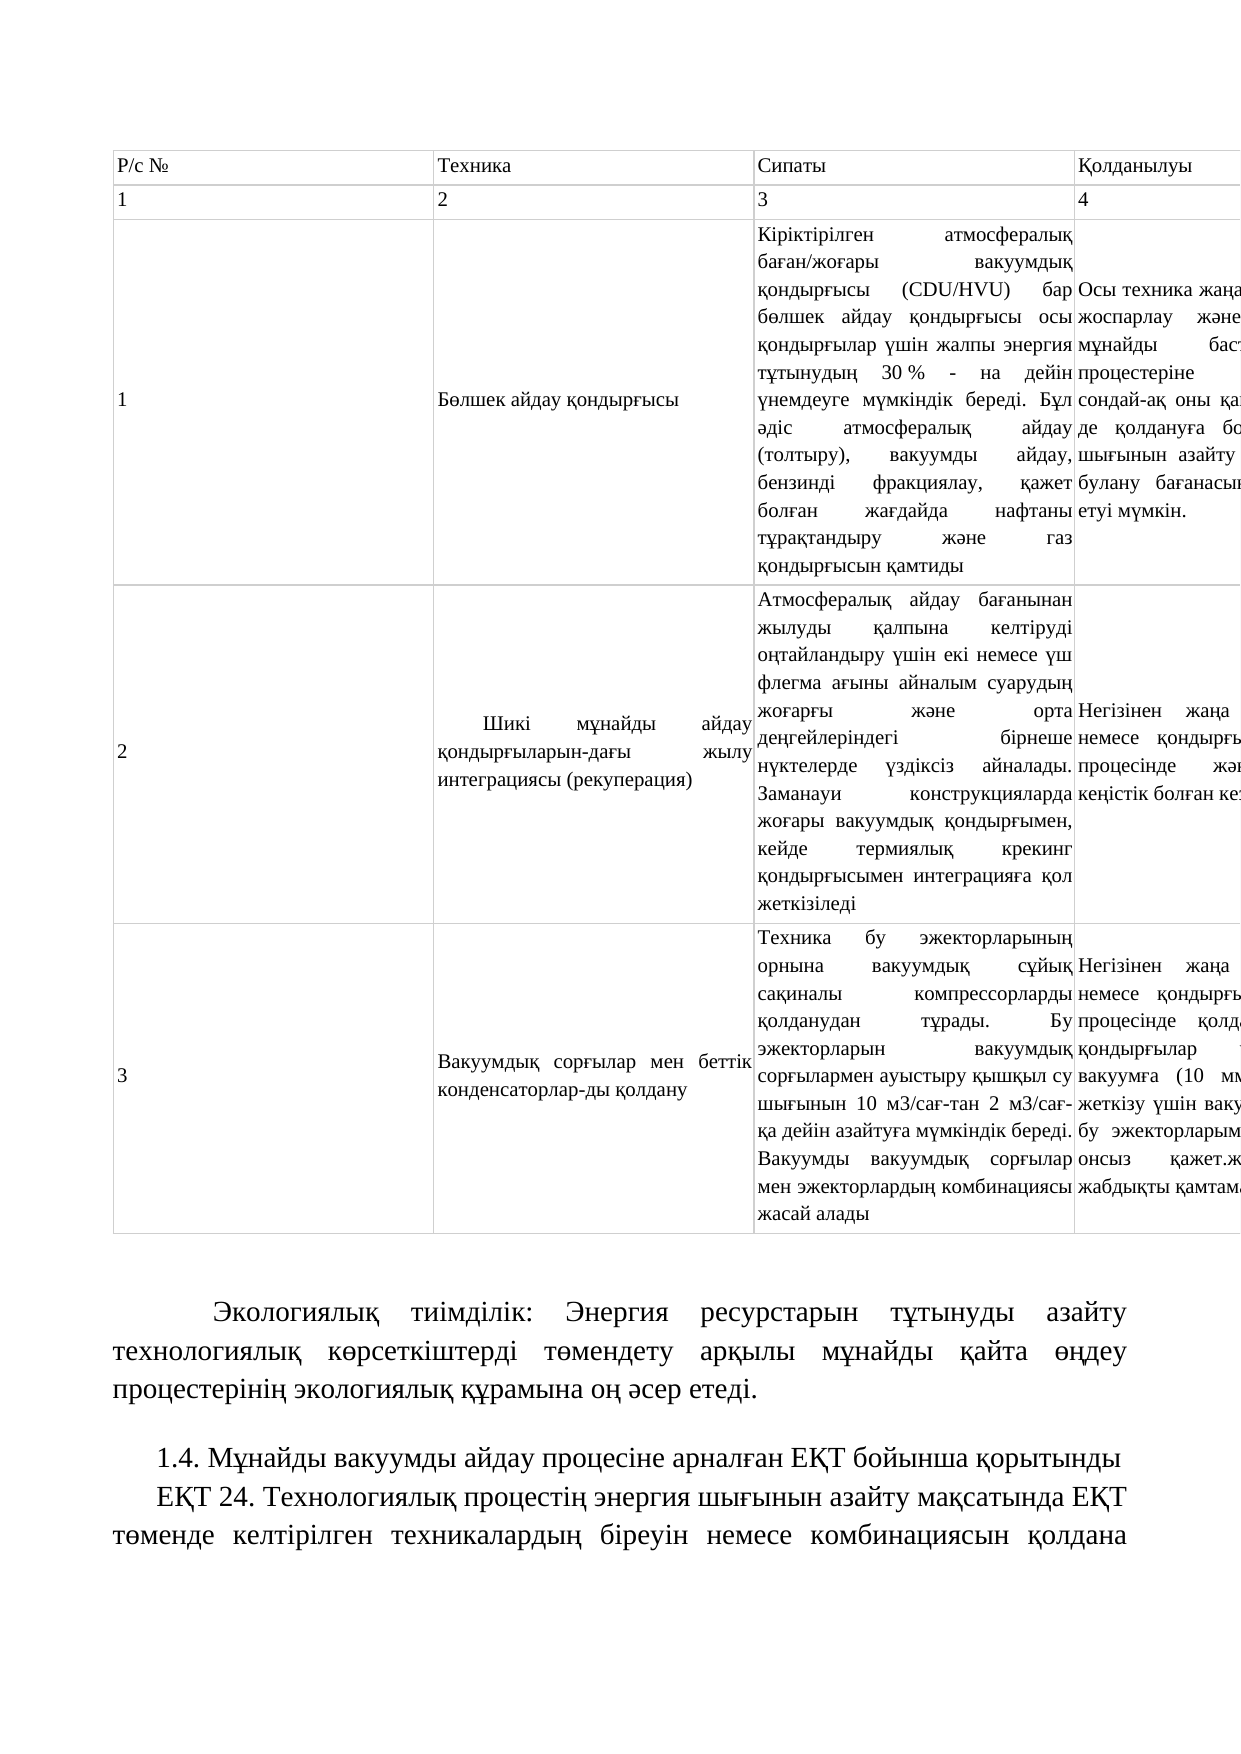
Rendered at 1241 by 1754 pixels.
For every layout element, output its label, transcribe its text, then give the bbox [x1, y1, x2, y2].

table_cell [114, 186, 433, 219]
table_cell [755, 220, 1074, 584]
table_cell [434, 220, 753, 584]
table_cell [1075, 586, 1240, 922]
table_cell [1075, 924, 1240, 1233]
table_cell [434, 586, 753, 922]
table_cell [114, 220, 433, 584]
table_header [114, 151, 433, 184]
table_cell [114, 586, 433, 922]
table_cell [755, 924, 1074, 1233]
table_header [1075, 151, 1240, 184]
text Экологиялық тиімділік: Энергия ресурстарын тұтынуды азайту технологиялық көрсеткіштерді төмендету арқылы мұнайды қайта өңдеу процестерінің экологиялық құрамына оң әсер етеді. [112, 1294, 1128, 1405]
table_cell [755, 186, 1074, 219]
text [112, 1479, 1128, 1551]
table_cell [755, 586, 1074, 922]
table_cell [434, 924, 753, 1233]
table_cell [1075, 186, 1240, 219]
text 1.4. Мұнайды вакуумды айдау процесіне арналған ЕҚТ бойынша қорытынды [112, 1440, 1128, 1474]
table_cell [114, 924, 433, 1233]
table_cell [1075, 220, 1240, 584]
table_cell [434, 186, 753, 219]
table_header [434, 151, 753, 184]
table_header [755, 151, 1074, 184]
